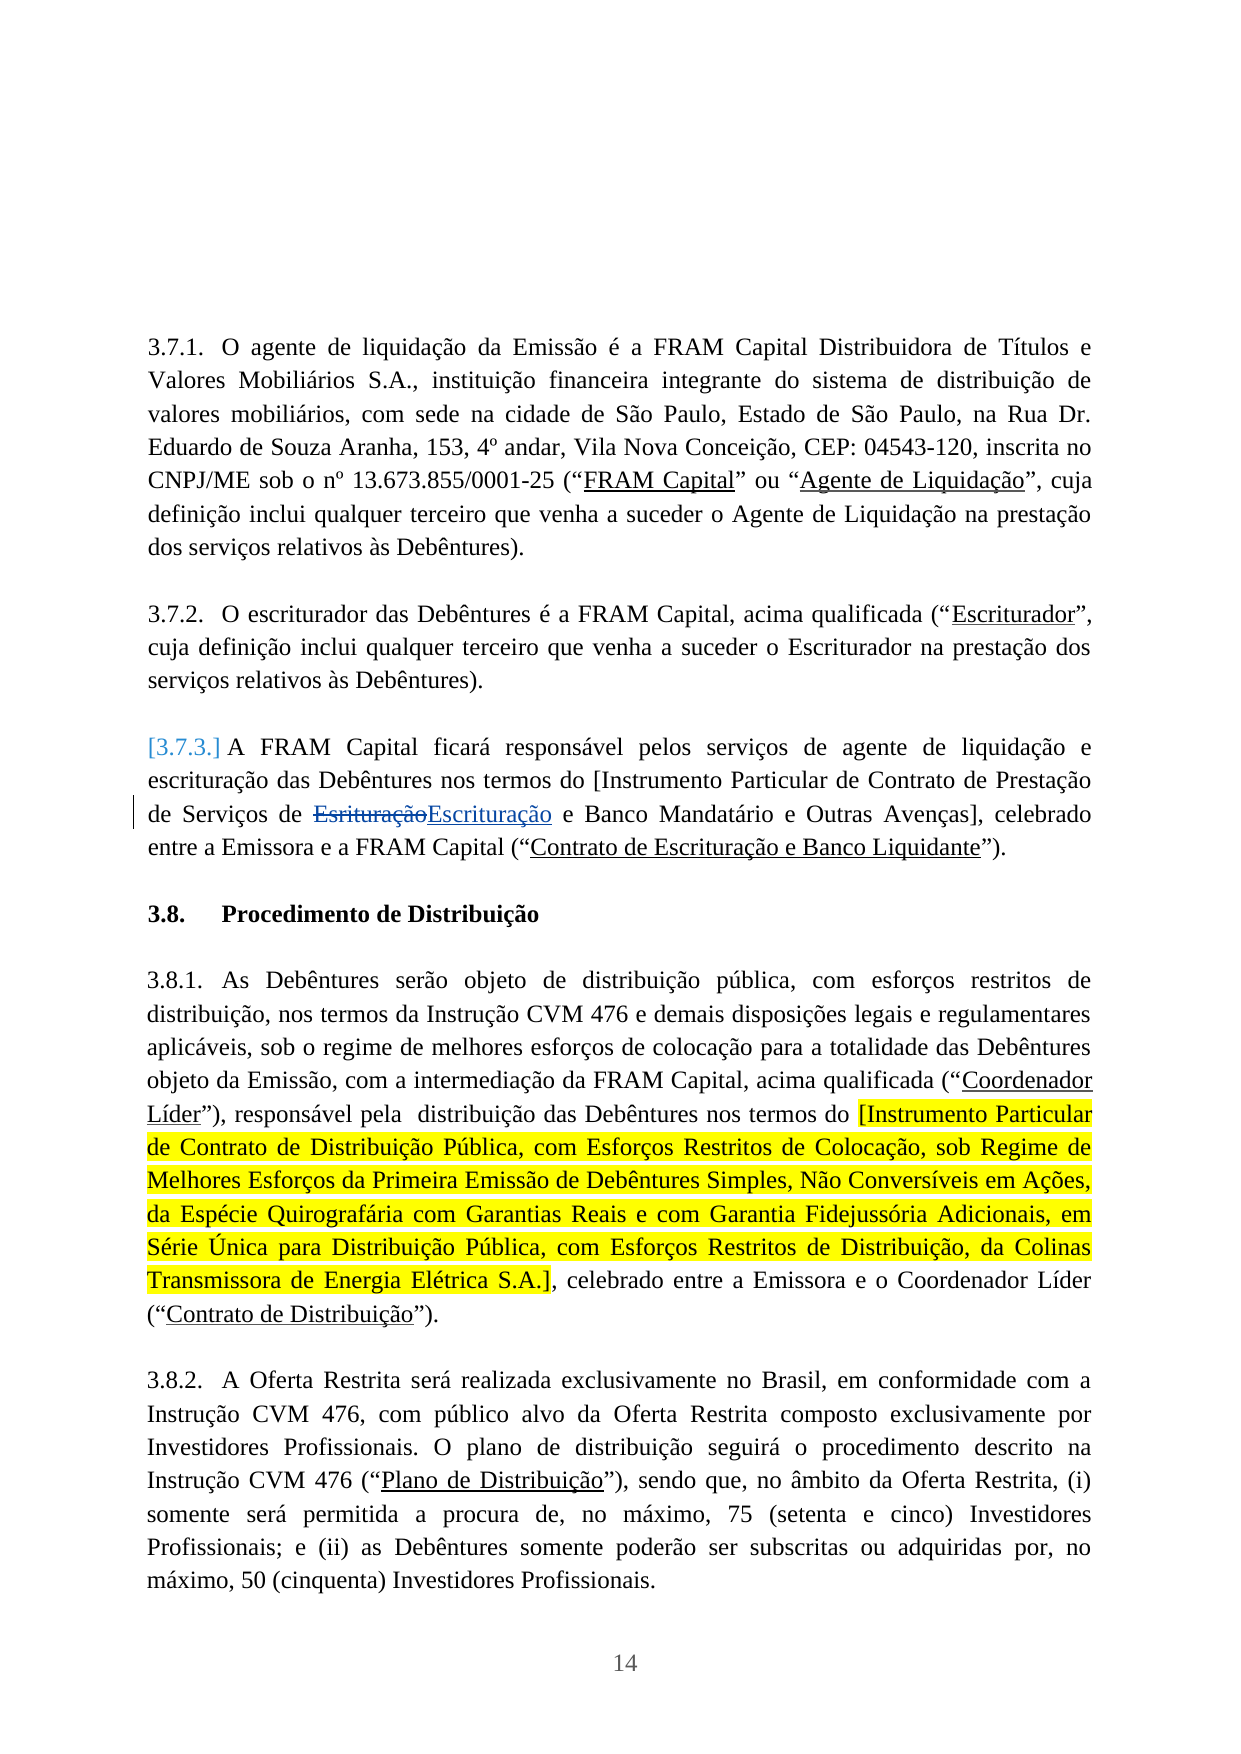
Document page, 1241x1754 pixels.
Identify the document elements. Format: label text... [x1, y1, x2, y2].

list As Debêntures serão objeto de distribuição pública, com esforços restritos de distribuição, nos termos da Instrução CVM 476 e demais disposições legais e regulamentares aplicáveis, sob o regime de melhores esforços de colocação para a totalidade das Debêntures objeto da Emissão, com a intermediação da FRAM Capital, acima qualificada (“Coordenador Líder”), responsável pela distribuição das Debêntures nos termos do [Instrumento Particular de Contrato de Distribuição Pública, com Esforços Restritos de Colocação, sob Regime de Melhores Esforços da Primeira Emissão de Debêntures Simples, Não Conversíveis em Ações, da Espécie Quirografária com Garantias Reais e com Garantia Fidejussória Adicionais, em Série Única para Distribuição Pública, com Esforços Restritos de Distribuição, da Colinas Transmissora de Energia Elétrica S.A.], celebrado entre a Emissora e o Coordenador Líder (“Contrato de Distribuição”). [147, 962, 1092, 1132]
list O escriturador das Debêntures é a FRAM Capital, acima qualificada (“Escriturador”, cuja definição inclui qualquer terceiro que venha a suceder o Escriturador na prestação dos serviços relativos às Debêntures). [148, 595, 1092, 695]
list Procedimento de Distribuição [148, 895, 1092, 929]
list A Oferta Restrita será realizada exclusivamente no Brasil, em conformidade com a Instrução CVM 476, com público alvo da Oferta Restrita composto exclusivamente por Investidores Profissionais. O plano de distribuição seguirá o procedimento descrito na Instrução CVM 476 (“Plano de Distribuição”), sendo que, no âmbito da Oferta Restrita, (i) somente será permitida a procura de, no máximo, 75 (setenta e cinco) Investidores Profissionais; e (ii) as Debêntures somente poderão ser subscritas ou adquiridas por, no máximo, 50 (cinquenta) Investidores Profissionais. [147, 1362, 1092, 1595]
list A FRAM Capital ficará responsável pelos serviços de agente de liquidação e escrituração das Debêntures nos termos do [Instrumento Particular de Contrato de Prestação de Serviços de e Banco Mandatário e Outras Avenças], celebrado entre a Emissora e a FRAM Capital (“Contrato de Escrituração e Banco Liquidante”). [148, 729, 1092, 862]
list O agente de liquidação da Emissão é a FRAM Capital Distribuidora de Títulos e Valores Mobiliários S.A., instituição financeira integrante do sistema de distribuição de valores mobiliários, com sede na cidade de São Paulo, Estado de São Paulo, na Rua Dr. Eduardo de Souza Aranha, 153, 4º andar, Vila Nova Conceição, CEP: 04543-120, inscrita no CNPJ/ME sob o nº 13.673.855/0001-25 (“FRAM Capital” ou “Agente de Liquidação”, cuja definição inclui qualquer terceiro que venha a suceder o Agente de Liquidação na prestação dos serviços relativos às Debêntures). [148, 329, 1092, 562]
list As Debêntures serão objeto de distribuição pública, com esforços restritos de distribuição, nos termos da Instrução CVM 476 e demais disposições legais e regulamentares aplicáveis, sob o regime de melhores esforços de colocação para a totalidade das Debêntures objeto da Emissão, com a intermediação da FRAM Capital, acima qualificada (“Coordenador Líder”), responsável pela distribuição das Debêntures nos termos do [Instrumento Particular de Contrato de Distribuição Pública, com Esforços Restritos de Colocação, sob Regime de Melhores Esforços da Primeira Emissão de Debêntures Simples, Não Conversíveis em Ações, da Espécie Quirografária com Garantias Reais e com Garantia Fidejussória Adicionais, em Série Única para Distribuição Pública, com Esforços Restritos de Distribuição, da Colinas Transmissora de Energia Elétrica S.A.], celebrado entre a Emissora e o Coordenador Líder (“Contrato de Distribuição”). [147, 1261, 1092, 1329]
